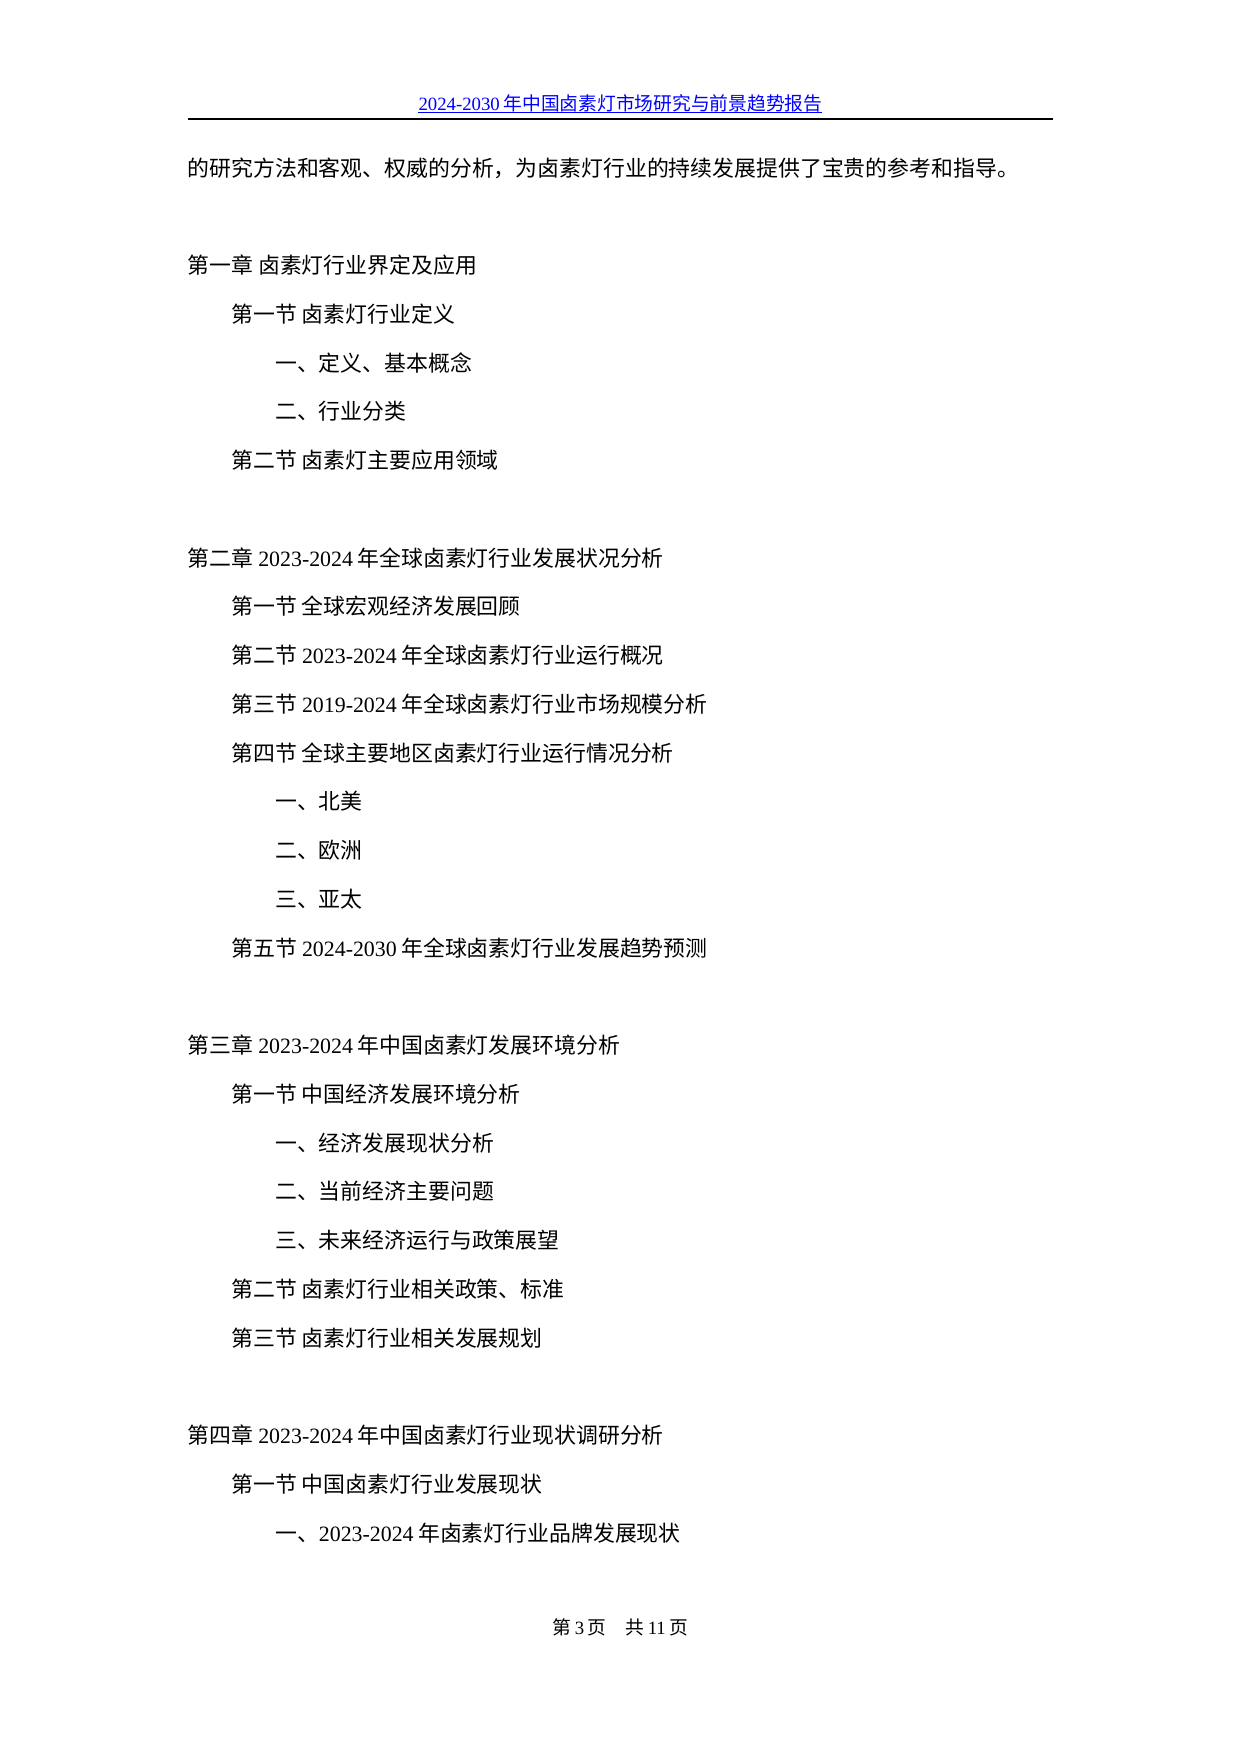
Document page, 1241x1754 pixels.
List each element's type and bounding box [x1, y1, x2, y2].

text [187, 150, 1053, 1548]
